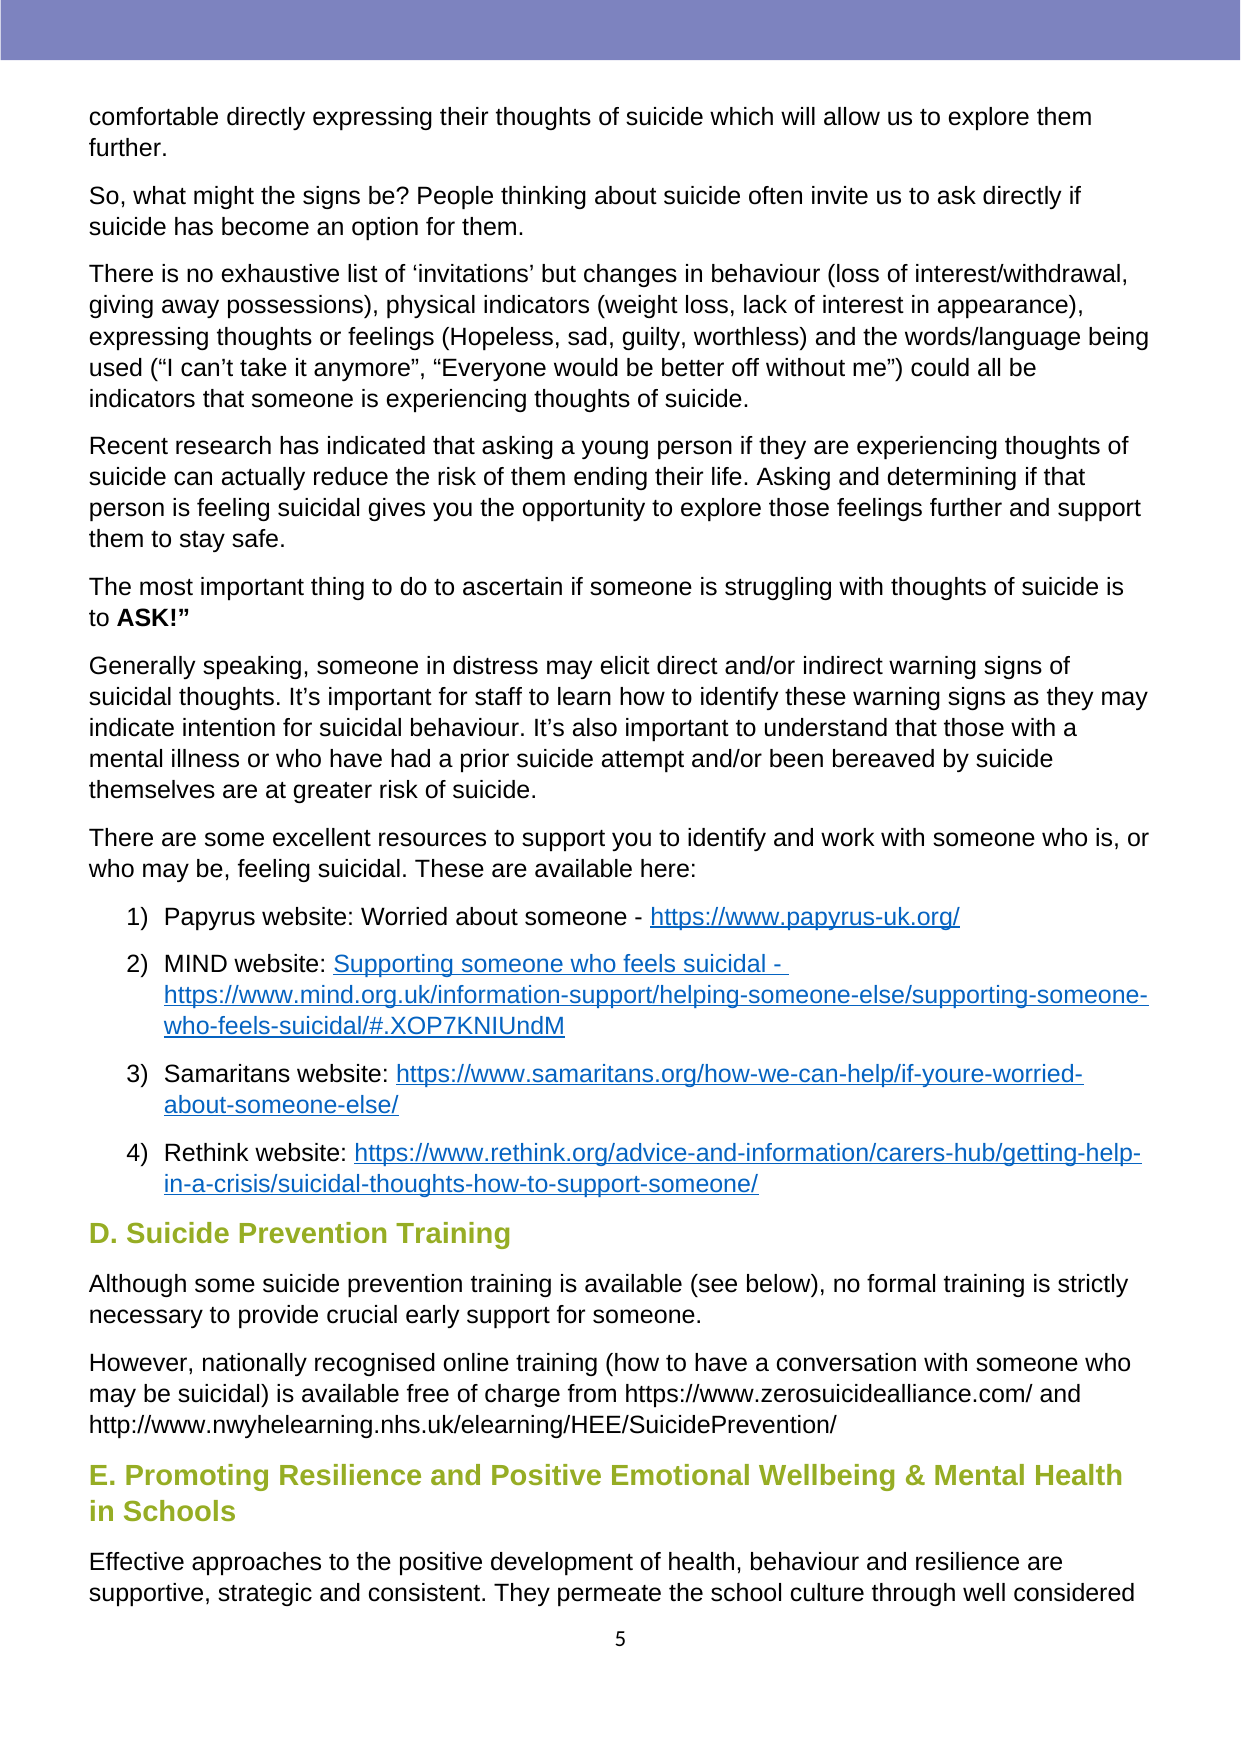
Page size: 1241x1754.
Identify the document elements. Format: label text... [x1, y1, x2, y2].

list Samaritans website: https://www.samaritans.org/how-we-can-help/if-youre-worried-about-someone-else/ [126, 1059, 1152, 1119]
text Although some suicide prevention training is available (see below), no formal training is strictly necessary to provide crucial early support for someone. [89, 1269, 1152, 1329]
text Recent research has indicated that asking a young person if they are experiencing thoughts of suicide can actually reduce the risk of them ending their life. Asking and determining if that person is feeling suicidal gives you the opportunity to explore those feelings further and support them to stay safe. [89, 431, 1152, 553]
list Papyrus website: Worried about someone - https://www.papyrus-uk.org/ [126, 901, 1152, 930]
text Generally speaking, someone in distress may elicit direct and/or indirect warning signs of suicidal thoughts. It’s important for staff to learn how to identify these warning signs as they may indicate intention for suicidal behaviour. It’s also important to understand that those with a mental illness or who have had a prior suicide attempt and/or been bereaved by suicide themselves are at greater risk of suicide. [89, 651, 1152, 804]
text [89, 102, 1152, 162]
text E. Promoting Resilience and Positive Emotional Wellbeing & Mental Health in Schools [89, 1458, 1152, 1527]
text However, nationally recognised online training (how to have a conversation with someone who may be suicidal) is available free of charge from https://www.zerosuicidealliance.com/ and http://www.nwyhelearning.nhs.uk/elearning/HEE/SuicidePrevention/ [89, 1348, 1152, 1439]
list MIND website: Supporting someone who feels suicidal - https://www.mind.org.uk/information-support/helping-someone-else/supporting-someone-who-feels-suicidal/#.XOP7KNIUndM [126, 949, 1152, 1040]
text There are some excellent resources to support you to identify and work with someone who is, or who may be, feeling suicidal. These are available here: [89, 823, 1152, 882]
text So, what might the signs be? People thinking about suicide often invite us to ask directly if suicide has become an option for them. [89, 181, 1152, 240]
text The most important thing to do to ascertain if someone is struggling with thoughts of suicide is to ASK!” [89, 572, 1152, 632]
text D. Suicide Prevention Training [89, 1216, 1152, 1250]
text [89, 1547, 1152, 1607]
list Rethink website: https://www.rethink.org/advice-and-information/carers-hub/getting-help-in-a-crisis/suicidal-thoughts-how-to-support-someone/ [126, 1138, 1152, 1197]
text There is no exhaustive list of ‘invitations’ but changes in behaviour (loss of interest/withdrawal, giving away possessions), physical indicators (weight loss, lack of interest in appearance), expressing thoughts or feelings (Hopeless, sad, guilty, worthless) and the words/language being used (“I can’t take it anymore”, “Everyone would be better off without me”) could all be indicators that someone is experiencing thoughts of suicide. [89, 259, 1152, 412]
